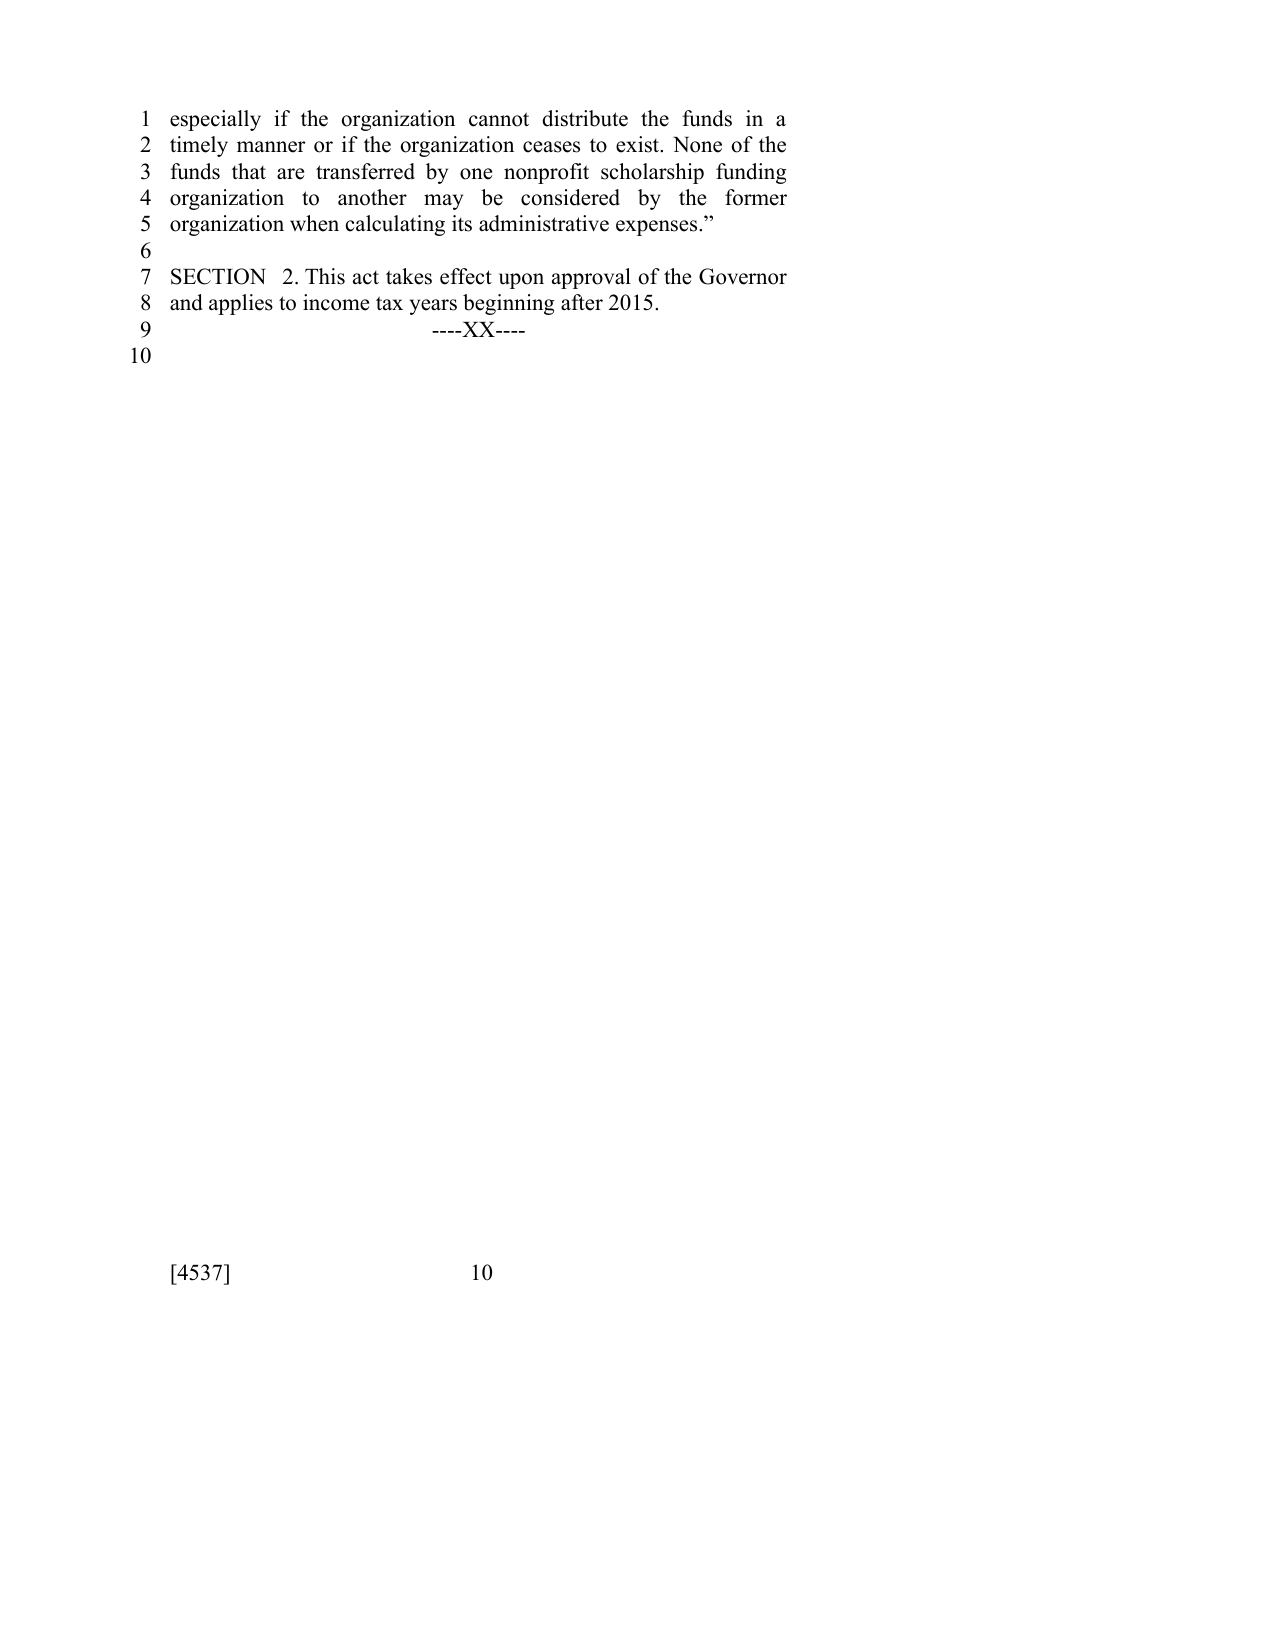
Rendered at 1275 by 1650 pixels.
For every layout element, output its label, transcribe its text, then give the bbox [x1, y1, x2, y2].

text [169, 105, 787, 237]
text ----XX---- [169, 316, 787, 342]
text SECTION 2. This act takes effect upon approval of the Governor and applies to income tax years beginning after 2015. [169, 263, 787, 316]
